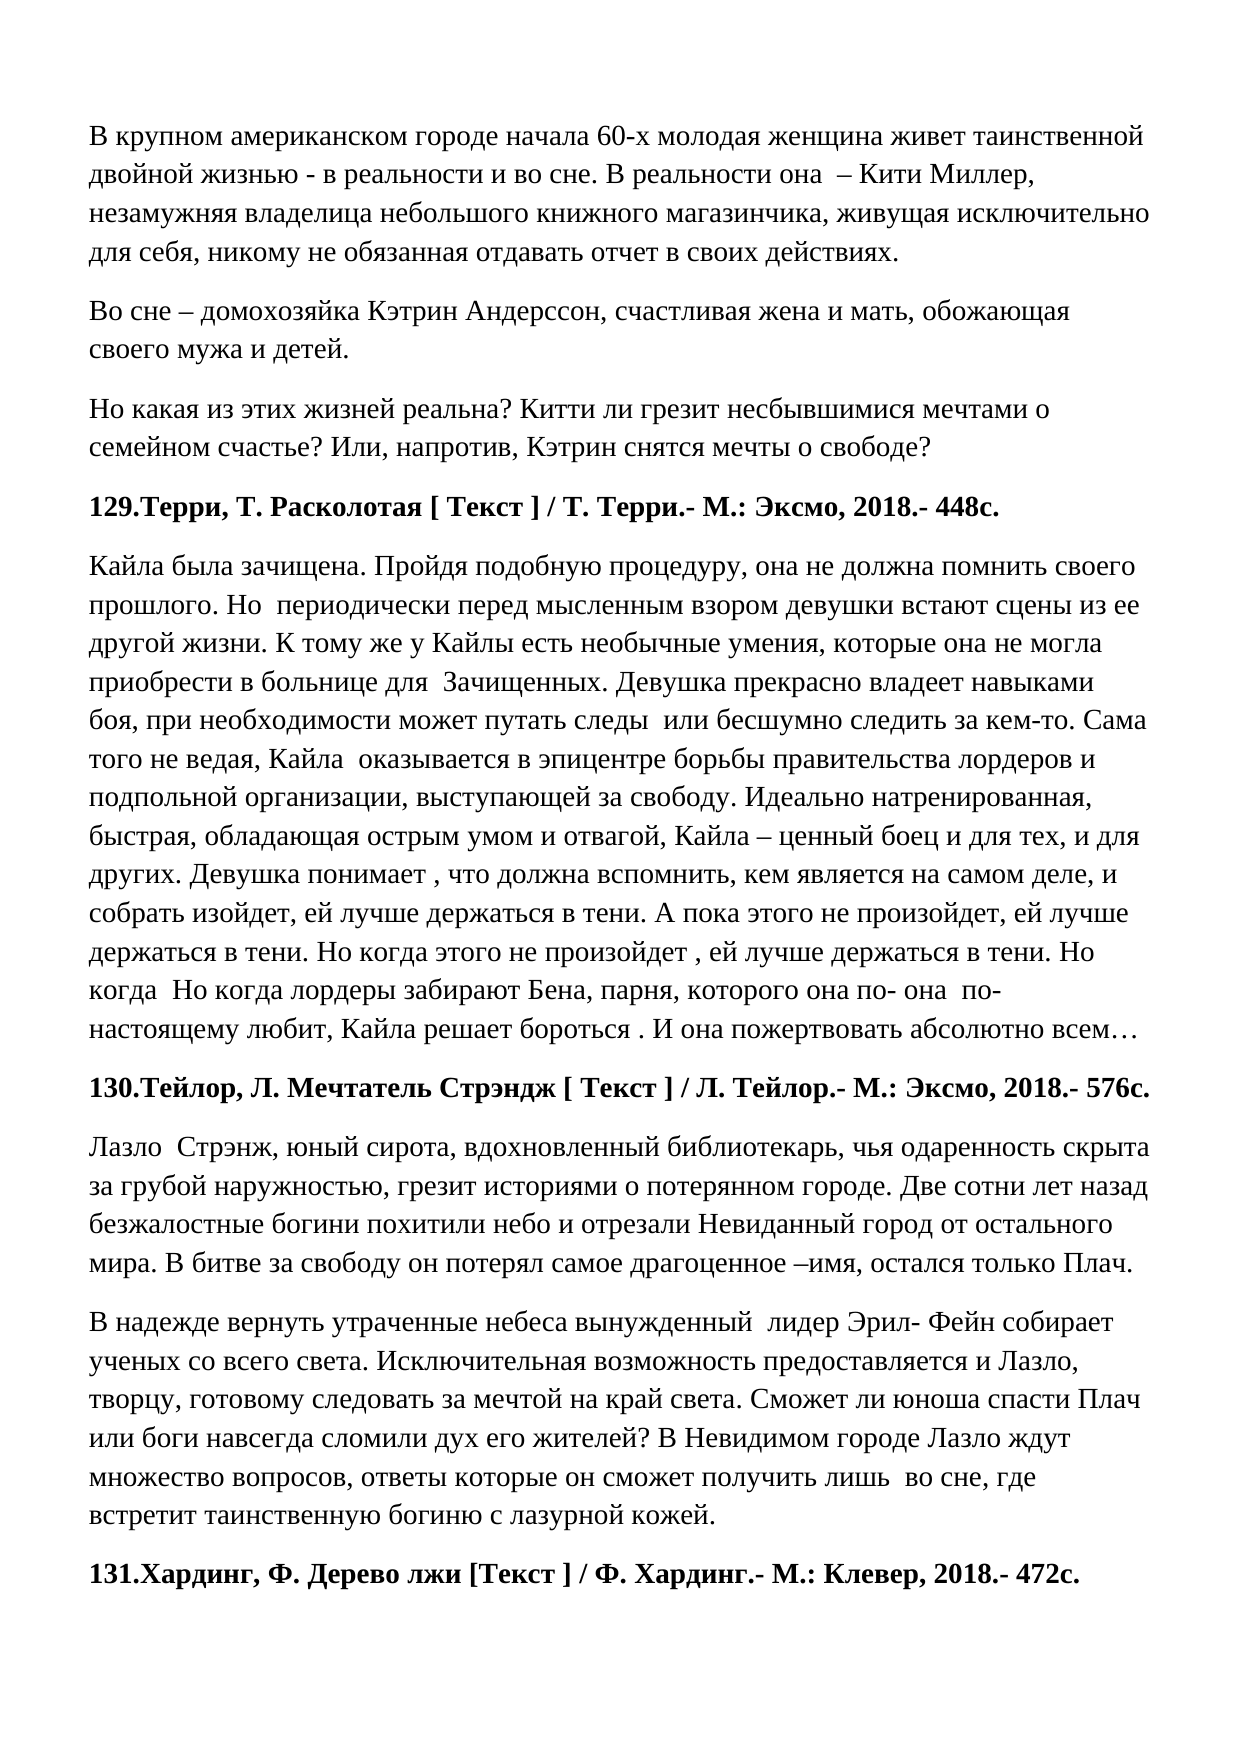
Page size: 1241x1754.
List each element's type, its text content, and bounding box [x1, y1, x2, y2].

text 131.Хардинг, Ф. Дерево лжи [Текст ] / Ф. Хардинг.- М.: Клевер, 2018.- 472с. [89, 1557, 1152, 1590]
text 129.Терри, Т. Расколотая [ Текст ] / Т. Терри.- М.: Эксмо, 2018.- 448с. [89, 489, 1152, 522]
text 130.Тейлор, Л. Мечтатель Стрэндж [ Текст ] / Л. Тейлор.- М.: Эксмо, 2018.- 576с. [89, 1070, 1152, 1104]
text Лазло Стрэнж, юный сирота, вдохновленный библиотекарь, чья одаренность скрыта за грубой наружностью, грезит историями о потерянном городе. Две сотни лет назад безжалостные богини похитили небо и отрезали Невиданный город от остального мира. В битве за свободу он потерял самое драгоценное –имя, остался только Плач. [89, 1129, 1152, 1279]
text В крупном американском городе начала 60-х молодая женщина живет таинственной двойной жизнью - в реальности и во сне. В реальности она – Кити Миллер, незамужняя владелица небольшого книжного магазинчика, живущая исключительно для себя, никому не обязанная отдавать отчет в своих действиях. [89, 118, 1152, 267]
text В надежде вернуть утраченные небеса вынужденный лидер Эрил- Фейн собирает ученых со всего света. Исключительная возможность предоставляется и Лазло, творцу, готовому следовать за мечтой на край света. Сможет ли юноша спасти Плач или боги навсегда сломили дух его жителей? В Невидимом городе Лазло ждут множество вопросов, ответы которые он сможет получить лишь во сне, где встретит таинственную богиню с лазурной кожей. [89, 1304, 1152, 1531]
text Кайла была зачищена. Пройдя подобную процедуру, она не должна помнить своего прошлого. Но периодически перед мысленным взором девушки встают сцены из ее другой жизни. К тому же у Кайлы есть необычные умения, которые она не могла приобрести в больнице для Зачищенных. Девушка прекрасно владеет навыками боя, при необходимости может путать следы или бесшумно следить за кем-то. Сама того не ведая, Кайла оказывается в эпицентре борьбы правительства лордеров и подпольной организации, выступающей за свободу. Идеально натренированная, быстрая, обладающая острым умом и отвагой, Кайла – ценный боец и для тех, и для других. Девушка понимает , что должна вспомнить, кем является на самом деле, и собрать изойдет, ей лучше держаться в тени. А пока этого не произойдет, ей лучше держаться в тени. Но когда этого не произойдет , ей лучше держаться в тени. Но когда Но когда лордеры забирают Бена, парня, которого она по- она по- настоящему любит, Кайла решает бороться . И она пожертвовать абсолютно всем… [89, 548, 1152, 1044]
text Но какая из этих жизней реальна? Китти ли грезит несбывшимися мечтами о семейном счастье? Или, напротив, Кэтрин снятся мечты о свободе? [89, 391, 1152, 463]
text Во сне – домохозяйка Кэтрин Андерссон, счастливая жена и мать, обожающая своего мужа и детей. [89, 293, 1152, 365]
